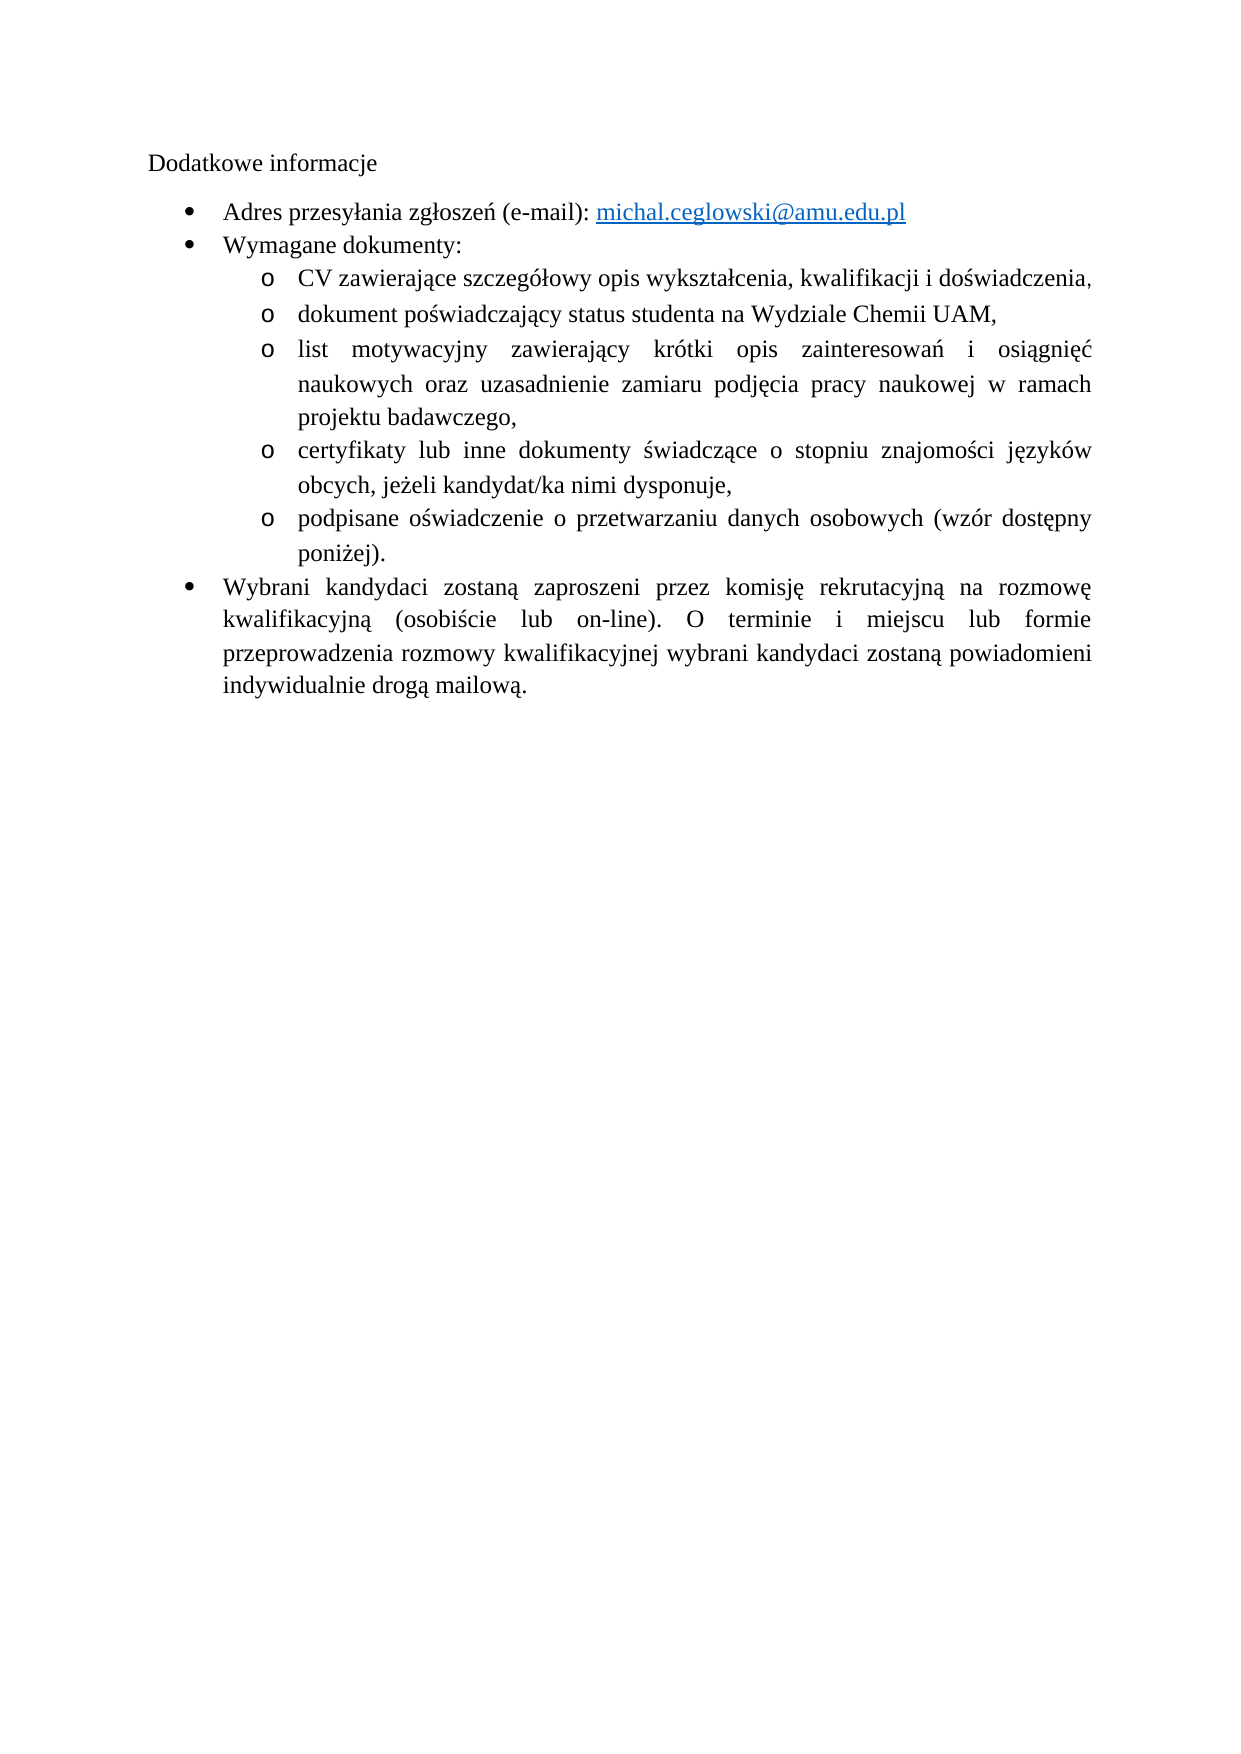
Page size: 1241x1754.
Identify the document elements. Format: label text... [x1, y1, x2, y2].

list certyfikaty lub inne dokumenty świadczące o stopniu znajomości języków obcych, jeżeli kandydat/ka nimi dysponuje, [260, 435, 1093, 499]
list CV zawierające szczegółowy opis wykształcenia, kwalifikacji i doświadczenia, [260, 263, 1093, 294]
list dokument poświadczający status studenta na Wydziale Chemii UAM, [260, 299, 1093, 329]
list podpisane oświadczenie o przetwarzaniu danych osobowych (wzór dostępny poniżej). [260, 503, 1093, 567]
list Wymagane dokumenty: [185, 230, 1093, 259]
list Wybrani kandydaci zostaną zaproszeni przez komisję rekrutacyjną na rozmowę kwalifikacyjną (osobiście lub on-line). O terminie i miejscu lub formie przeprowadzenia rozmowy kwalifikacyjnej wybrani kandydaci zostaną powiadomieni indywidualnie drogą mailową. [185, 572, 1093, 699]
text Dodatkowe informacje [148, 148, 1093, 176]
list Adres przesyłania zgłoszeń (e-mail): michal.ceglowski@amu.edu.pl [185, 197, 1093, 226]
list list motywacyjny zawierający krótki opis zainteresowań i osiągnięć naukowych oraz uzasadnienie zamiaru podjęcia pracy naukowej w ramach projektu badawczego, [260, 334, 1093, 431]
